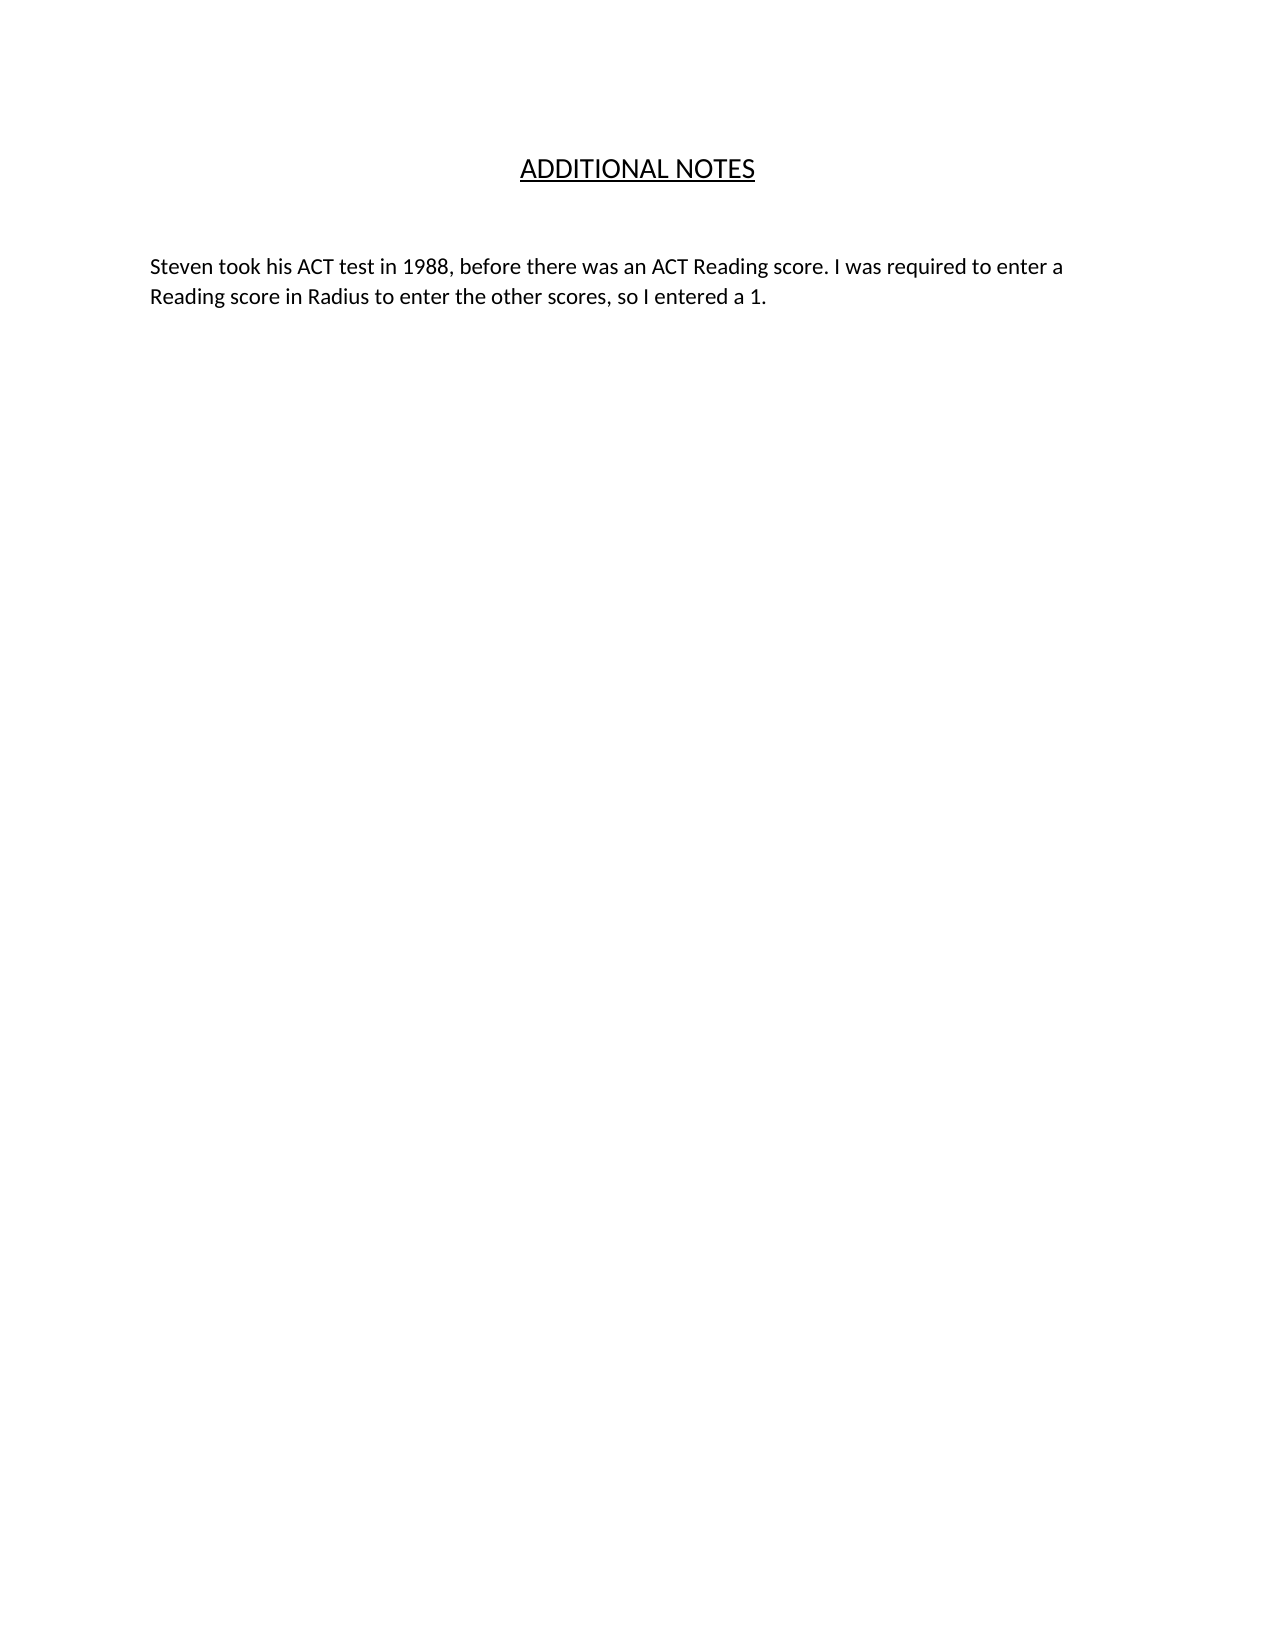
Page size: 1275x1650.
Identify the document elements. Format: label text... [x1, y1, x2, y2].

text ADDITIONAL NOTES [150, 150, 1125, 186]
text Steven took his ACT test in 1988, before there was an ACT Reading score. I was required to enter a Reading score in Radius to enter the other scores, so I entered a 1. [150, 252, 1125, 310]
